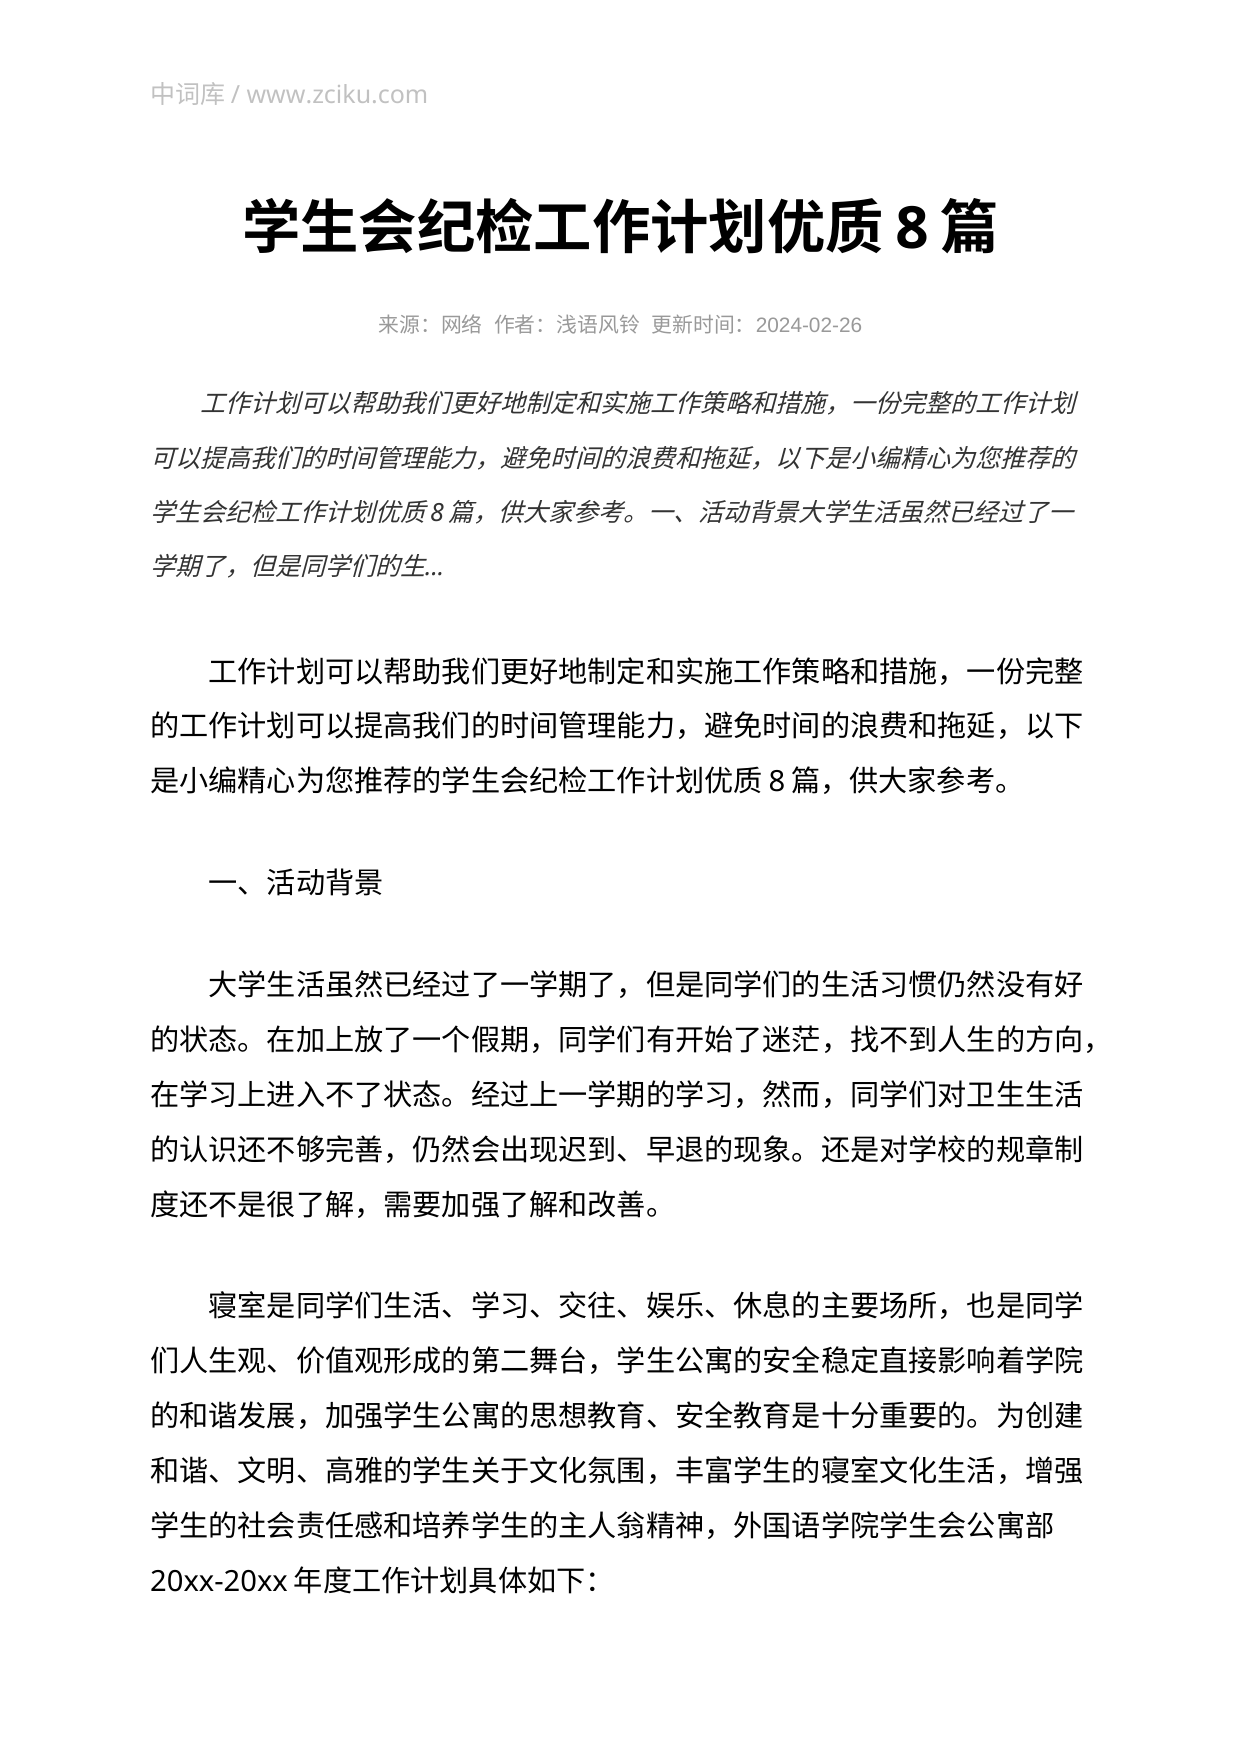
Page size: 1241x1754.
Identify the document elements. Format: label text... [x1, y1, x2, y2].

text 一、活动背景 [150, 860, 1090, 902]
text 工作计划可以帮助我们更好地制定和实施工作策略和措施，一份完整的工作计划可以提高我们的时间管理能力，避免时间的浪费和拖延，以下是小编精心为您推荐的学生会纪检工作计划优质8篇，供大家参考。 [150, 648, 1090, 800]
text 大学生活虽然已经过了一学期了，但是同学们的生活习惯仍然没有好的状态。在加上放了一个假期，同学们有开始了迷茫，找不到人生的方向，在学习上进入不了状态。经过上一学期的学习，然而，同学们对卫生生活的认识还不够完善，仍然会出现迟到、早退的现象。还是对学校的规章制度还不是很了解，需要加强了解和改善。 [150, 962, 1090, 1223]
text 工作计划可以帮助我们更好地制定和实施工作策略和措施，一份完整的工作计划可以提高我们的时间管理能力，避免时间的浪费和拖延，以下是小编精心为您推荐的学生会纪检工作计划优质8篇，供大家参考。一、活动背景大学生活虽然已经过了一学期了，但是同学们的生... [150, 384, 1090, 583]
subtitle 学生会纪检工作计划优质8篇 [150, 181, 1090, 266]
text 来源：网络 作者：浅语风铃 更新时间：2024-02-26 [150, 313, 1090, 337]
text 寝室是同学们生活、学习、交往、娱乐、休息的主要场所，也是同学们人生观、价值观形成的第二舞台，学生公寓的安全稳定直接影响着学院的和谐发展，加强学生公寓的思想教育、安全教育是十分重要的。为创建和谐、文明、高雅的学生关于文化氛围，丰富学生的寝室文化生活，增强学生的社会责任感和培养学生的主人翁精神，外国语学院学生会公寓部20xx-20xx年度工作计划具体如下： [150, 1283, 1090, 1600]
